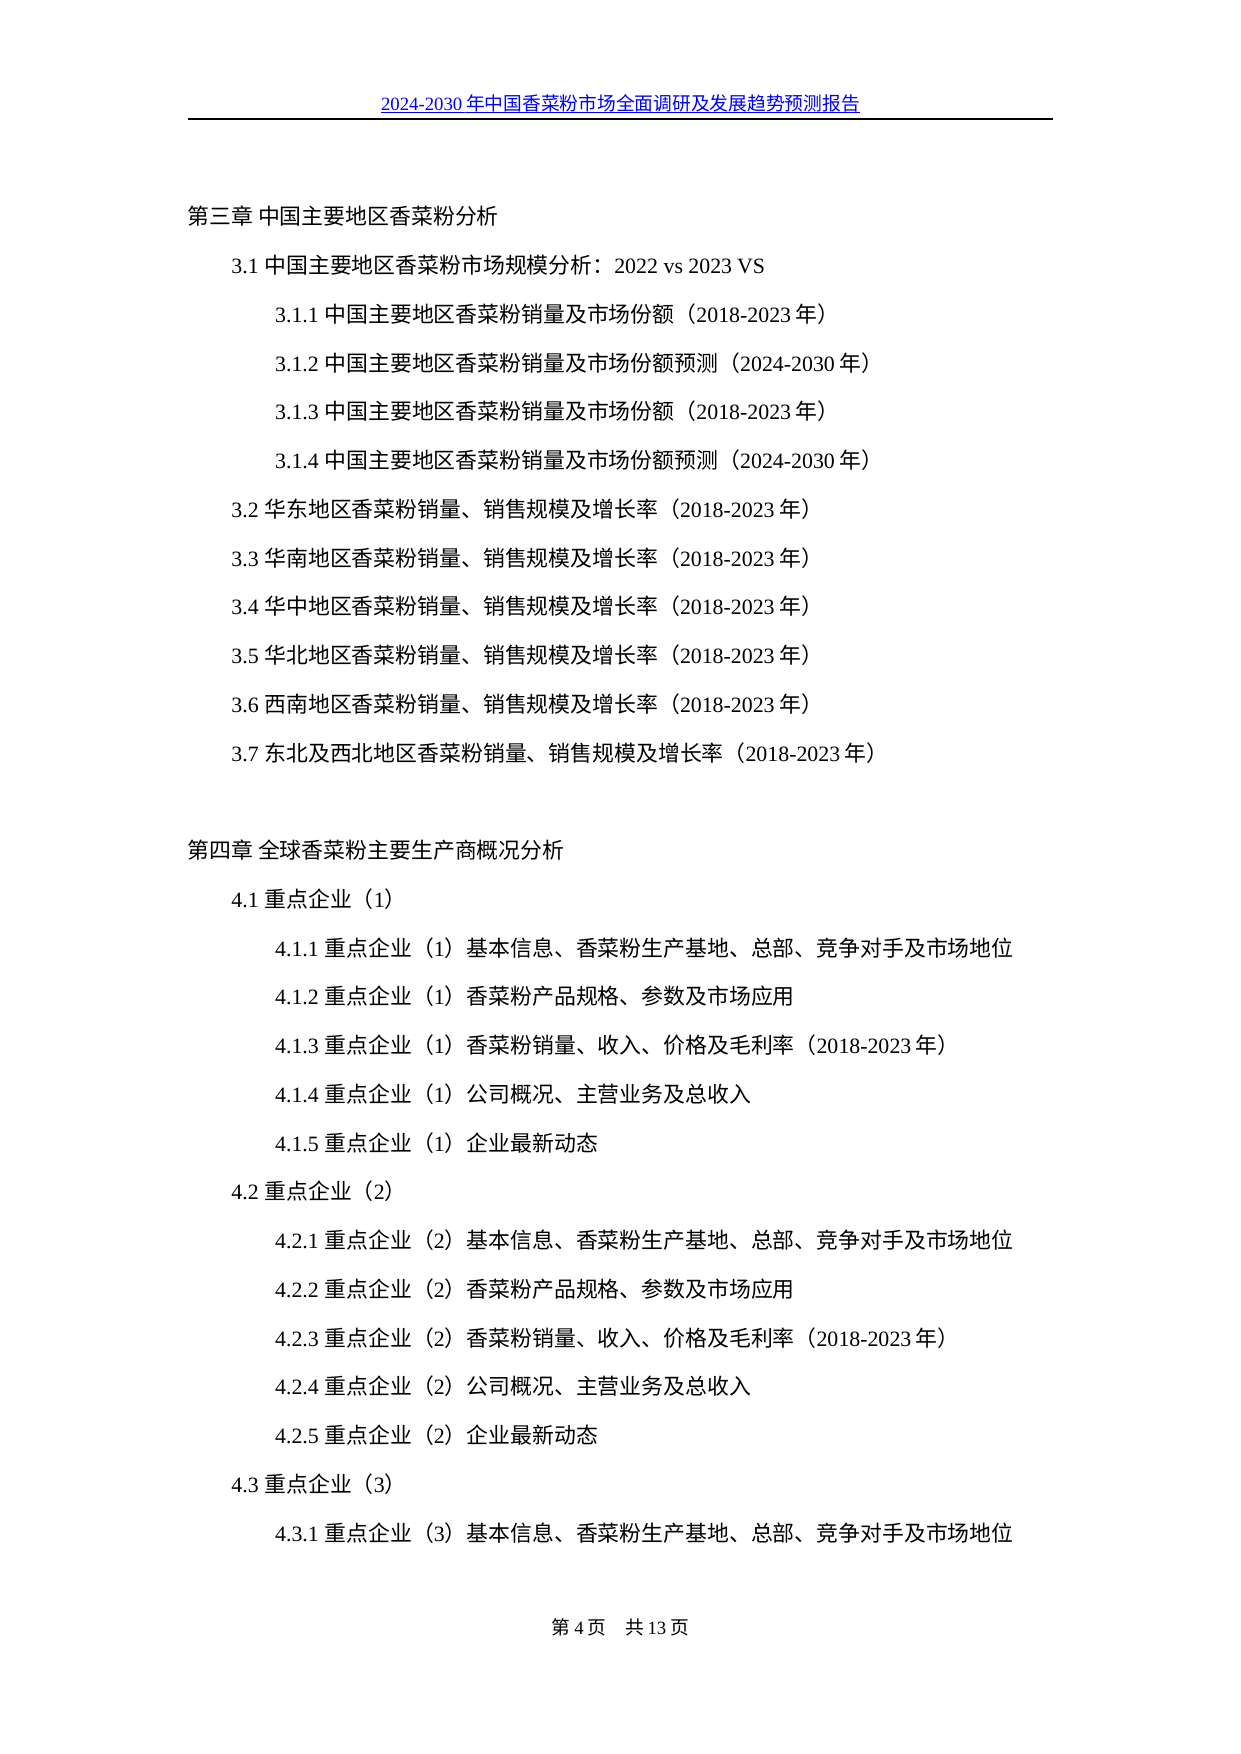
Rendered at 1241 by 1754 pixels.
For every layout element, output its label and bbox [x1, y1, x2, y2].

text [187, 150, 1053, 1548]
